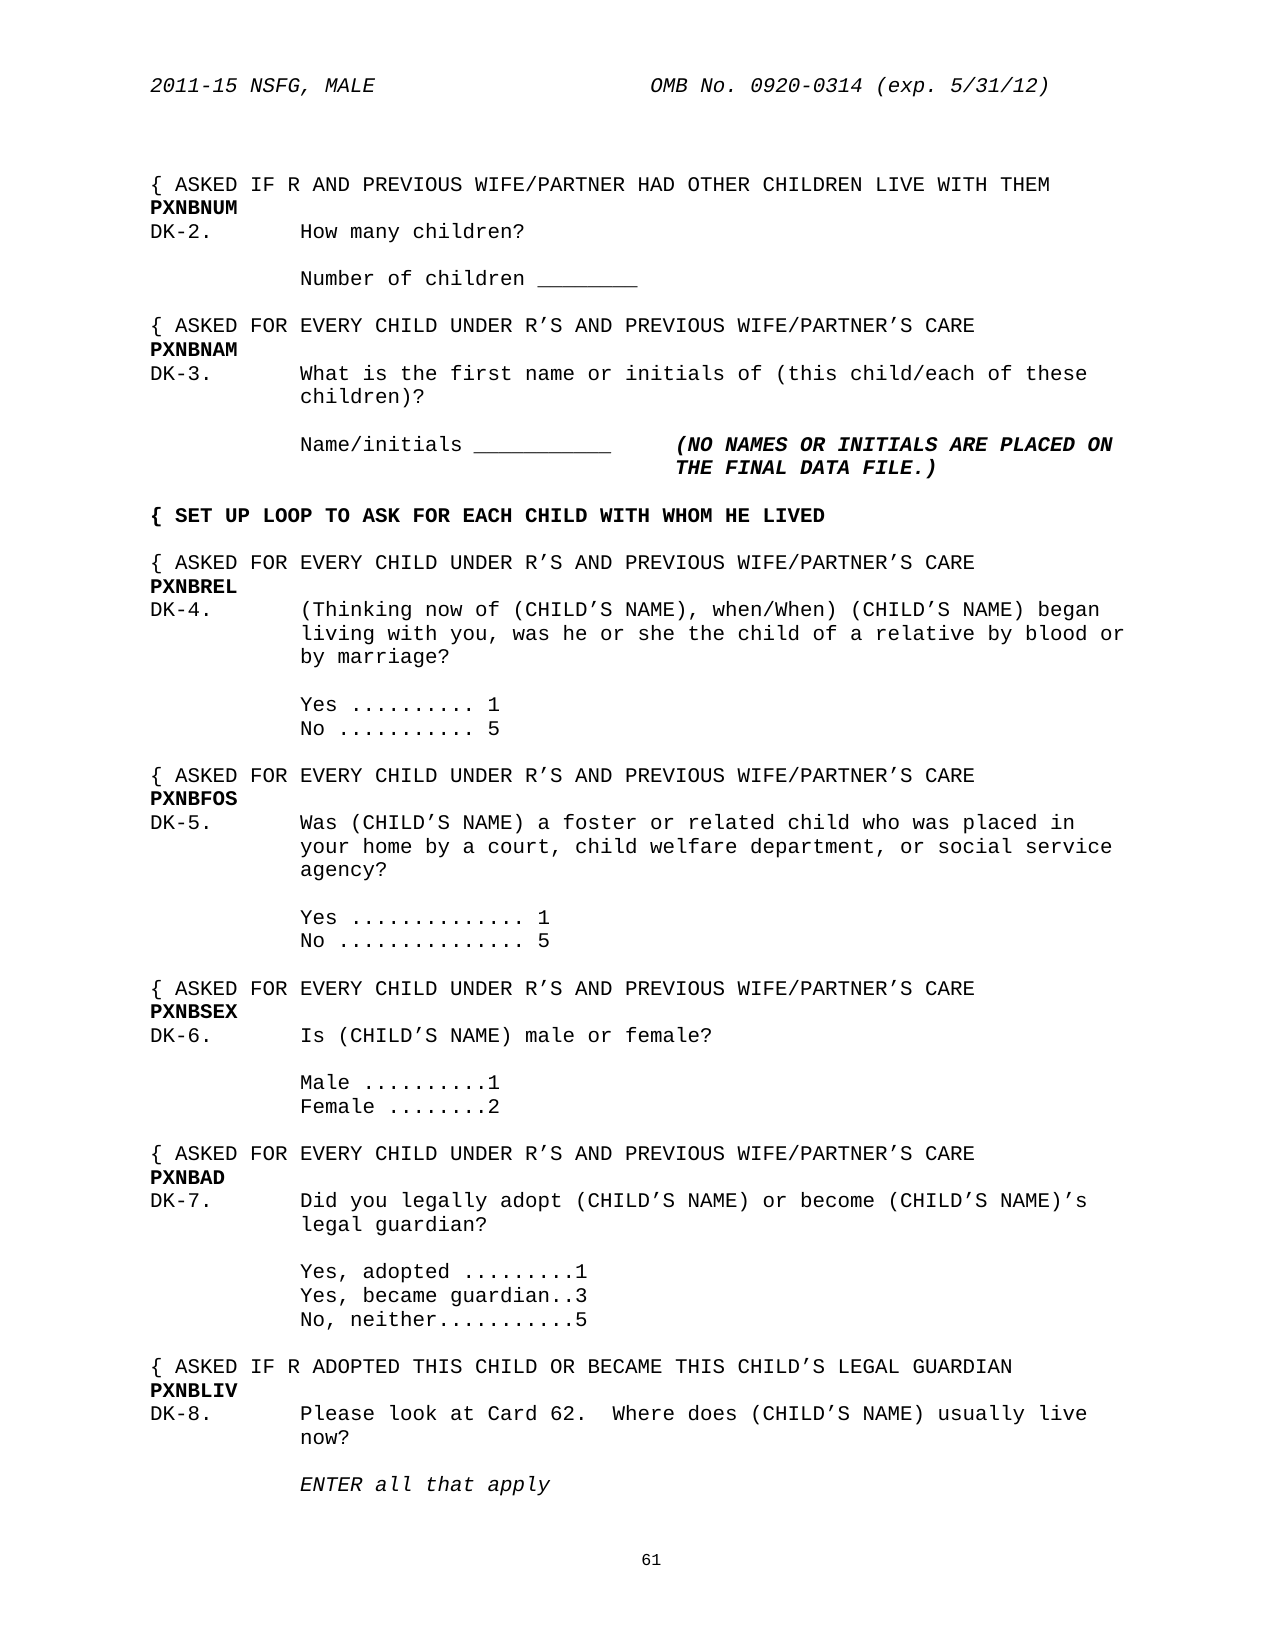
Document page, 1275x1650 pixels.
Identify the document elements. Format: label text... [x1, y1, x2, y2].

text PXNBAD [150, 1167, 1125, 1190]
text Yes, adopted .........1 [300, 1261, 1125, 1285]
text { ASKED IF R ADOPTED THIS CHILD OR BECAME THIS CHILD’S LEGAL GUARDIAN [150, 1356, 1125, 1379]
text { ASKED FOR EVERY CHILD UNDER R’S AND PREVIOUS WIFE/PARTNER’S CARE [150, 1143, 1125, 1167]
text ENTER all that apply [300, 1474, 1125, 1498]
text PXNBSEX [150, 1001, 1125, 1025]
text { ASKED IF R AND PREVIOUS WIFE/PARTNER HAD OTHER CHILDREN LIVE WITH THEM [150, 174, 1125, 197]
text PXNBFOS [150, 788, 1125, 812]
text DK-6. Is (CHILD’S NAME) male or female? [150, 1025, 1125, 1048]
text Yes, became guardian..3 [300, 1285, 1125, 1309]
text DK-8. Please look at Card 62. Where does (CHILD’S NAME) usually live now? [150, 1403, 1125, 1451]
text Yes .......... 1 [150, 694, 1125, 717]
text DK-4. (Thinking now of (CHILD’S NAME), when/When) (CHILD’S NAME) began living with you, was he or she the child of a relative by blood or by marriage? [150, 599, 1125, 670]
text Name/initials ___________ (NO NAMES OR INITIALS ARE PLACED ON THE FINAL DATA FILE.) [300, 434, 1125, 481]
text No ........... 5 [150, 717, 1125, 741]
text DK-2. How many children? [150, 221, 1125, 244]
text Yes .............. 1 [300, 907, 1125, 930]
text { SET UP LOOP TO ASK FOR EACH CHILD WITH WHOM HE LIVED [150, 505, 1125, 528]
text { ASKED FOR EVERY CHILD UNDER R’S AND PREVIOUS WIFE/PARTNER’S CARE [150, 552, 1125, 576]
text Number of children ________ [150, 268, 1125, 292]
text PXNBLIV [150, 1379, 1125, 1403]
text PXNBNUM [150, 197, 1125, 221]
text DK-3. What is the first name or initials of (this child/each of these children)? [150, 363, 1125, 410]
text { ASKED FOR EVERY CHILD UNDER R’S AND PREVIOUS WIFE/PARTNER’S CARE [150, 978, 1125, 1001]
text PXNBREL [150, 576, 1125, 599]
text DK-5. Was (CHILD’S NAME) a foster or related child who was placed in your home by a court, child welfare department, or social service agency? [150, 812, 1125, 883]
text No, neither...........5 [300, 1309, 1125, 1332]
text { ASKED FOR EVERY CHILD UNDER R’S AND PREVIOUS WIFE/PARTNER’S CARE [150, 765, 1125, 788]
text PXNBNAM [150, 339, 1125, 363]
text Male ..........1 [150, 1072, 1125, 1096]
text DK-7. Did you legally adopt (CHILD’S NAME) or become (CHILD’S NAME)’s legal guardian? [150, 1190, 1125, 1238]
text { ASKED FOR EVERY CHILD UNDER R’S AND PREVIOUS WIFE/PARTNER’S CARE [150, 316, 1125, 339]
text No ............... 5 [300, 930, 1125, 954]
text Female ........2 [150, 1096, 1125, 1119]
